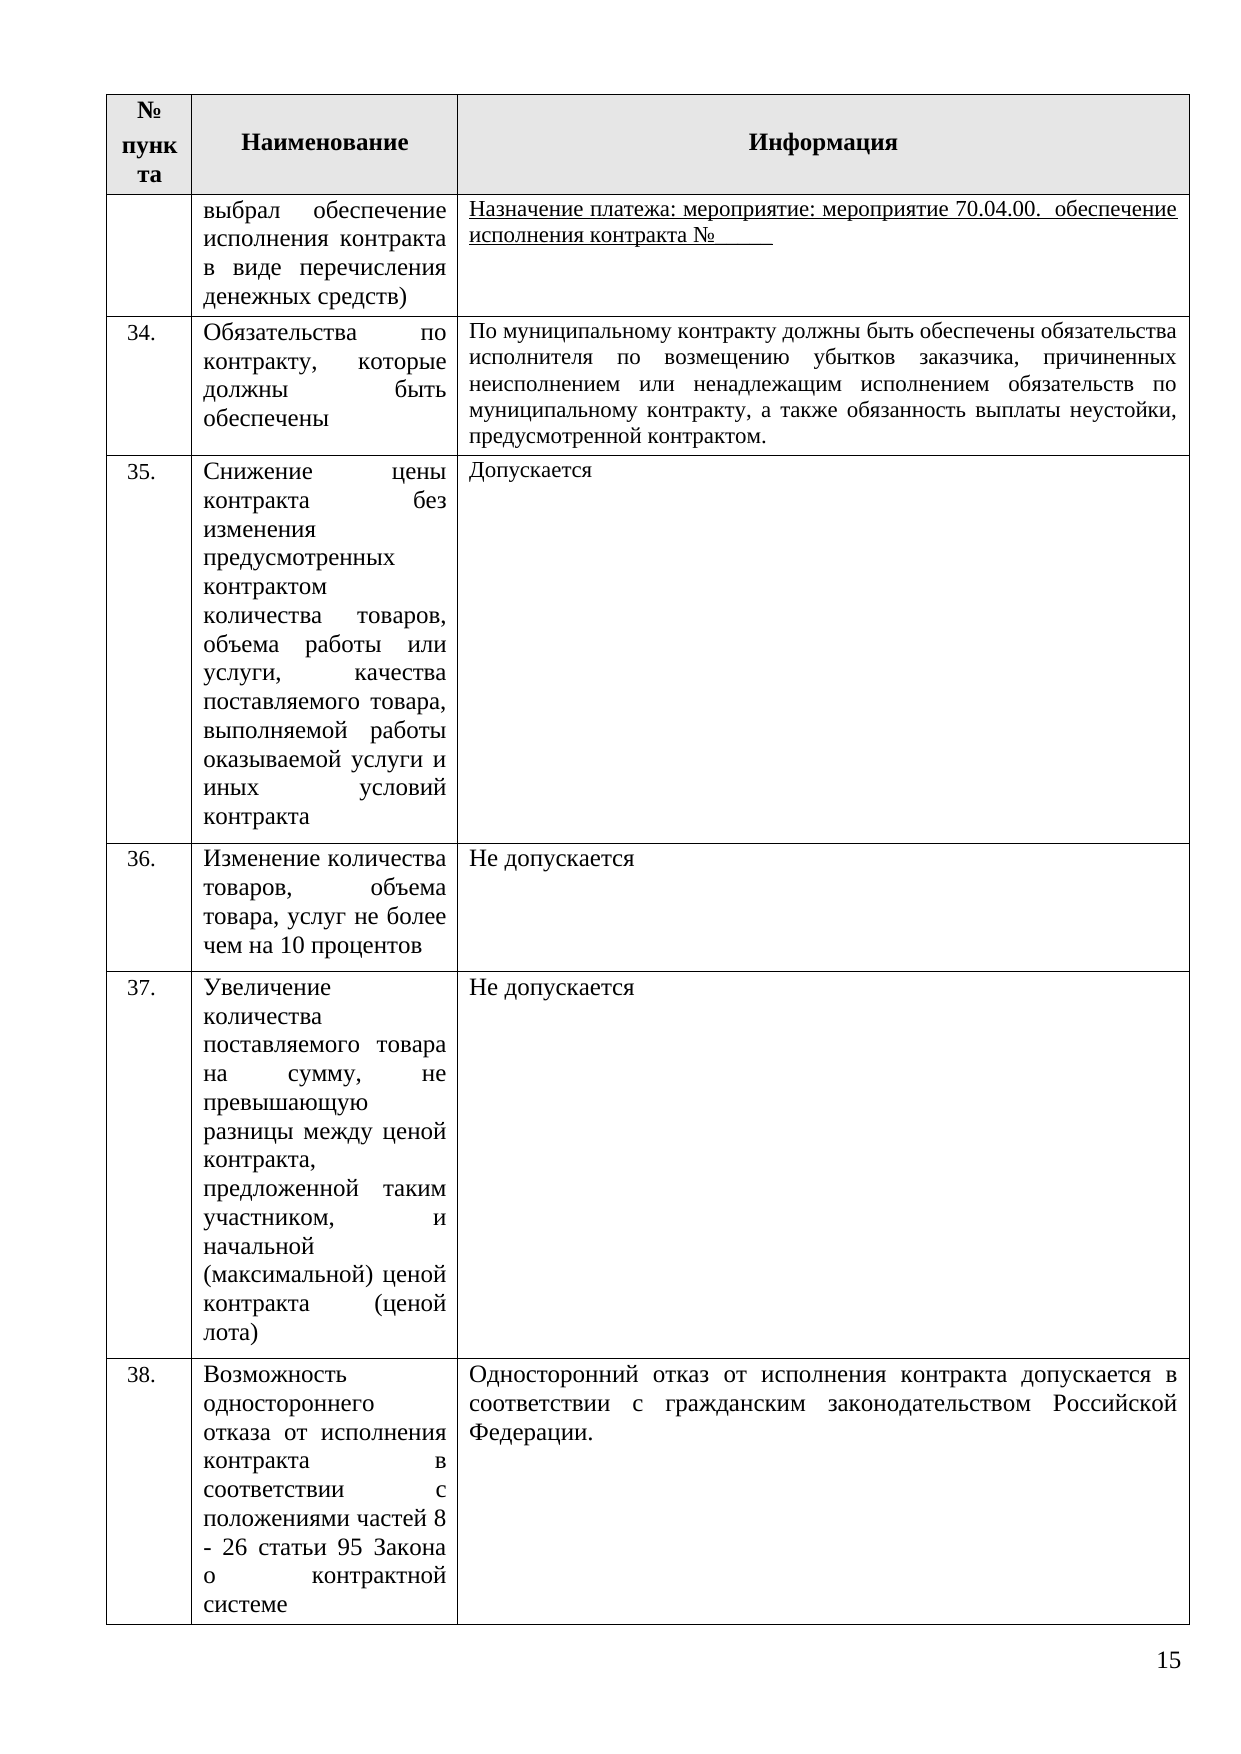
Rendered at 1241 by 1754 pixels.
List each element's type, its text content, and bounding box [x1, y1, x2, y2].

table_cell [107, 456, 191, 842]
table_cell Изменение количества товаров, объема товара, услуг не более чем на 10 процентов [192, 844, 457, 971]
table_header № пункта [107, 95, 191, 194]
table_cell Возможность одностороннего отказа от исполнения контракта в соответствии с положениями частей 8 - 26 статьи 95 Закона о контрактной системе [192, 1359, 457, 1624]
table_cell Увеличение количества поставляемого товара на сумму, не превышающую разницы между ценой контракта, предложенной таким участником, и начальной (максимальной) ценой контракта (ценой лота) [192, 972, 457, 1358]
table_cell Односторонний отказ от исполнения контракта допускается в соответствии с гражданским законодательством Российской Федерации. [458, 1359, 1189, 1624]
table_cell [107, 317, 191, 455]
table_cell [107, 972, 191, 1358]
table_cell [107, 1359, 191, 1624]
table_cell [107, 195, 191, 316]
table_cell Не допускается [458, 972, 1189, 1358]
table_header Наименование [192, 95, 457, 194]
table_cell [458, 195, 1189, 316]
table_cell По муниципальному контракту должны быть обеспечены обязательства исполнителя по возмещению убытков заказчика, причиненных неисполнением или ненадлежащим исполнением обязательств по муниципальному контракту, а также обязанность выплаты неустойки, предусмотренной контрактом. [458, 317, 1189, 455]
table_cell [107, 844, 191, 971]
table_cell Снижение цены контракта без изменения предусмотренных контрактом количества товаров, объема работы или услуги, качества поставляемого товара, выполняемой работы оказываемой услуги и иных условий контракта [192, 456, 457, 842]
table_cell Допускается [458, 456, 1189, 842]
table_cell Не допускается [458, 844, 1189, 971]
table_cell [192, 195, 457, 316]
table_header Информация [458, 95, 1189, 194]
table_cell Обязательства по контракту, которые должны быть обеспечены [192, 317, 457, 455]
